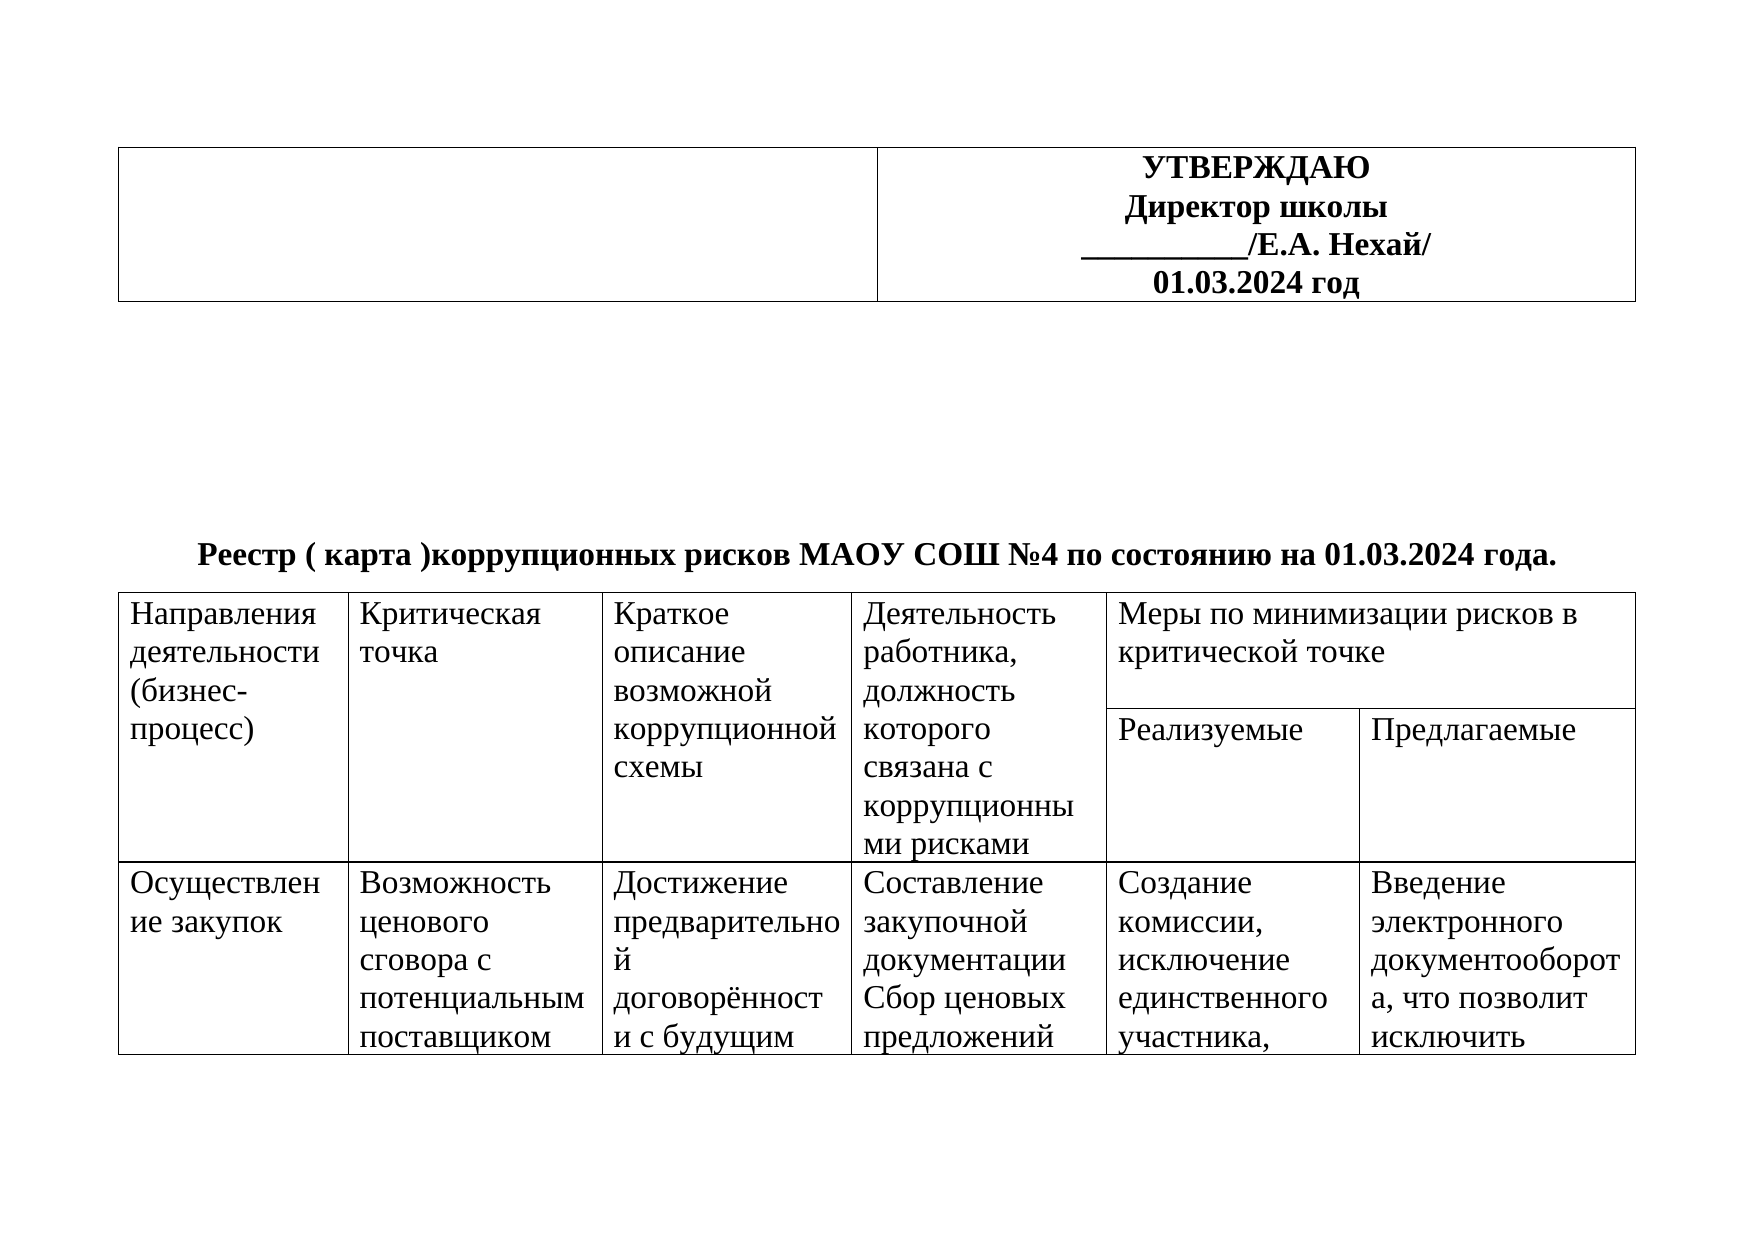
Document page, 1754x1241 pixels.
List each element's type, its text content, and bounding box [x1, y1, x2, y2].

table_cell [119, 863, 348, 1054]
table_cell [603, 863, 851, 1054]
table_header Направления деятельности (бизнес-процесс) [119, 593, 348, 861]
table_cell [1107, 863, 1359, 1054]
table_header Краткое описание возможной коррупционной схемы [603, 593, 851, 861]
table_cell Реализуемые [1107, 709, 1359, 861]
text Реестр ( карта )коррупционных рисков МАОУ СОШ №4 по состоянию на 01.03.2024 года. [118, 534, 1636, 572]
table_header УТВЕРЖДАЮ Директор школы __________/Е.А. Нехай/ 01.03.2024 год [878, 148, 1635, 301]
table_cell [349, 863, 602, 1054]
table_header Деятельность работника, должность которого связана с коррупционными рисками [852, 593, 1106, 861]
table_cell Предлагаемые [1360, 709, 1635, 861]
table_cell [852, 863, 1106, 1054]
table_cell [1360, 863, 1635, 1054]
table_header [119, 148, 877, 301]
table_header Меры по минимизации рисков в критической точке [1107, 593, 1635, 708]
table_header Критическая точка [349, 593, 602, 861]
